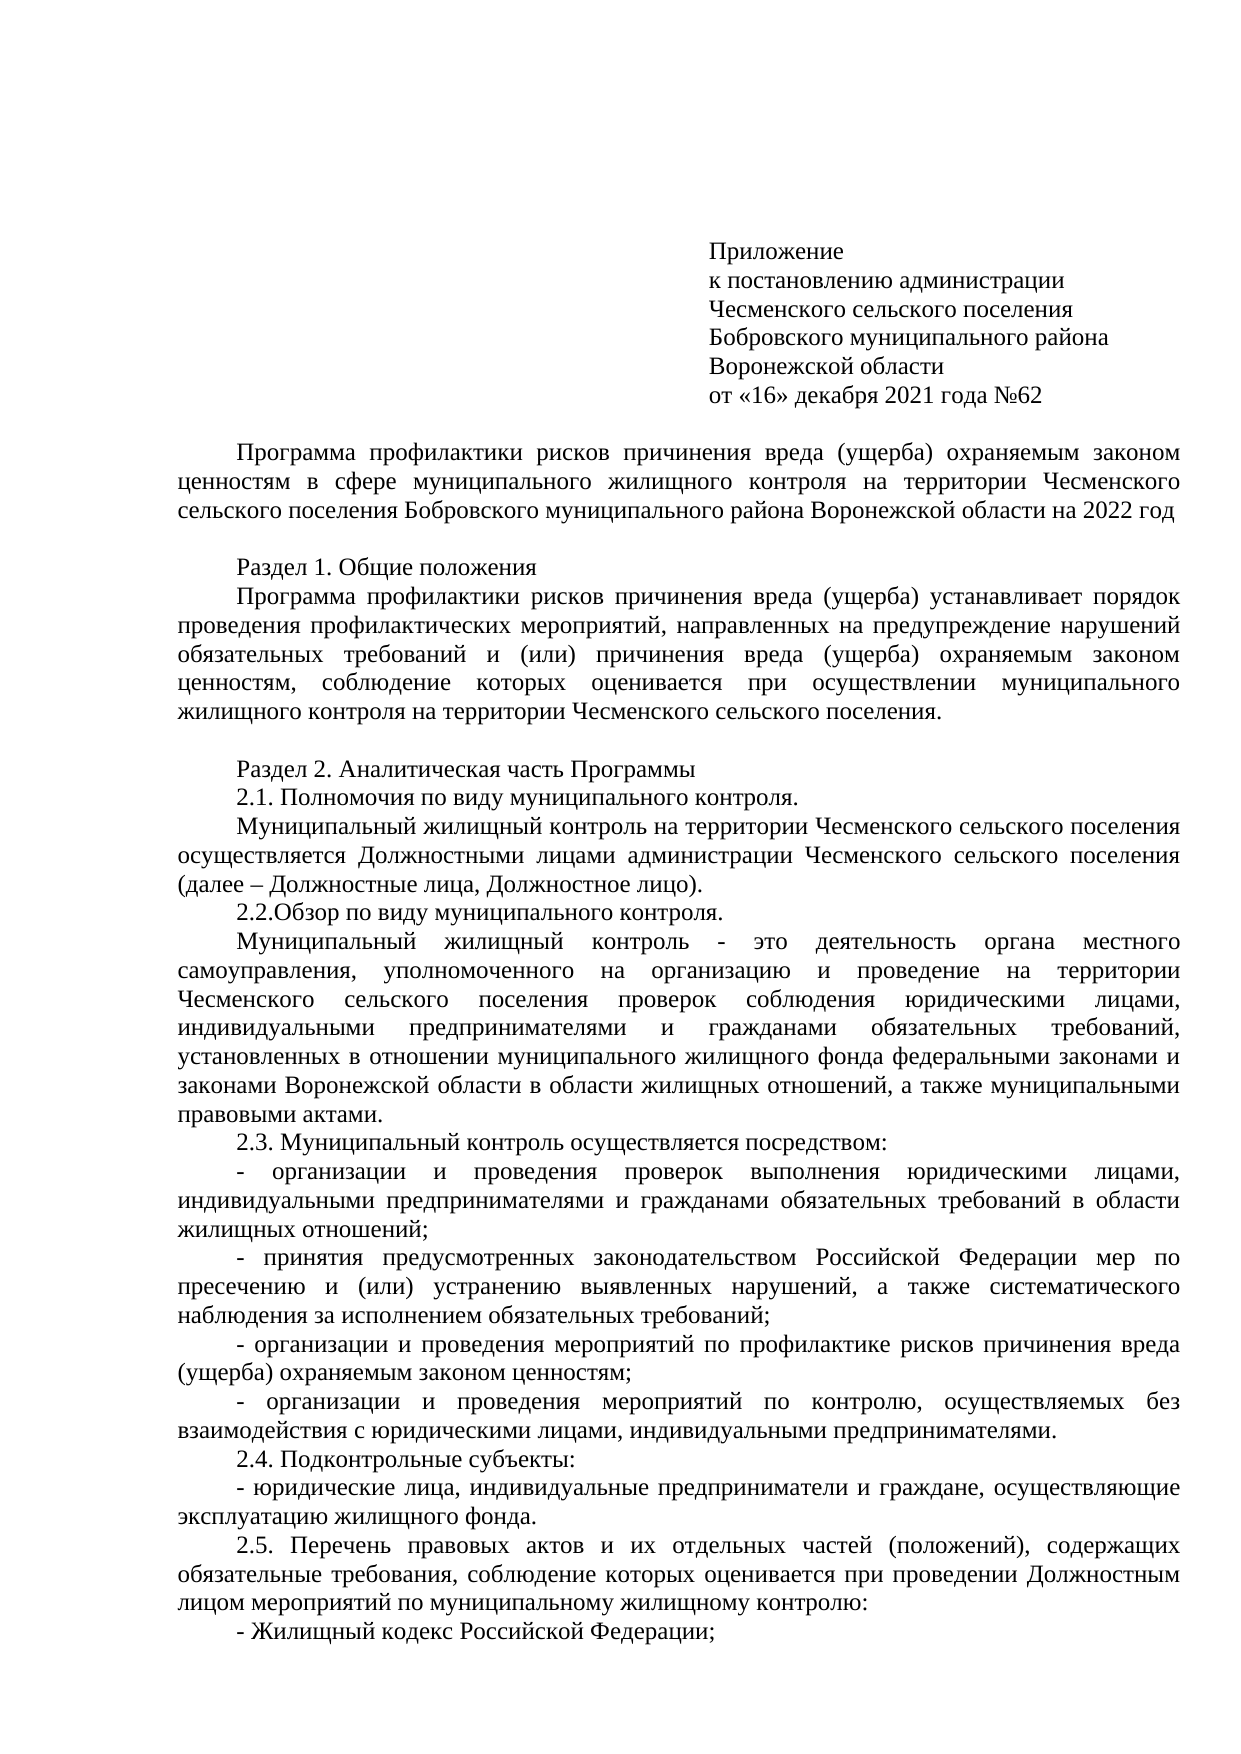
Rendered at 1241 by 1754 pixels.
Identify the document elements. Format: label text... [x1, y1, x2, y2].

text от «16» декабря 2021 года №62 [709, 380, 1181, 409]
text - организации и проведения мероприятий по профилактике рисков причинения вреда (ущерба) охраняемым законом ценностям; [177, 1329, 1181, 1386]
text - юридические лица, индивидуальные предприниматели и граждане, осуществляющие эксплуатацию жилищного фонда. [177, 1472, 1181, 1530]
text Раздел 2. Аналитическая часть Программы [177, 754, 1181, 782]
text 2.4. Подконтрольные субъекты: [177, 1444, 1181, 1472]
text Бобровского муниципального района [709, 322, 1181, 351]
text Программа профилактики рисков причинения вреда (ущерба) охраняемым законом ценностям в сфере муниципального жилищного контроля на территории Чесменского сельского поселения Бобровского муниципального района Воронежской области на 2022 год [177, 437, 1181, 524]
text - принятия предусмотренных законодательством Российской Федерации мер по пресечению и (или) устранению выявленных нарушений, а также систематического наблюдения за исполнением обязательных требований; [177, 1242, 1181, 1329]
text 2.1. Полномочия по виду муниципального контроля. [177, 782, 1181, 811]
text - Жилищный кодекс Российской Федерации; [177, 1616, 1181, 1645]
text 2.2.Обзор по виду муниципального контроля. [177, 897, 1181, 926]
text Муниципальный жилищный контроль на территории Чесменского сельского поселения осуществляется Должностными лицами администрации Чесменского сельского поселения (далее – Должностные лица, Должностное лицо). [177, 811, 1181, 897]
text - организации и проведения проверок выполнения юридическими лицами, индивидуальными предпринимателями и гражданами обязательных требований в области жилищных отношений; [177, 1156, 1181, 1242]
text Раздел 1. Общие положения [177, 552, 1181, 581]
text - организации и проведения мероприятий по контролю, осуществляемых без взаимодействия с юридическими лицами, индивидуальными предпринимателями. [177, 1386, 1181, 1444]
text Воронежской области [709, 351, 1181, 380]
text к постановлению администрации [709, 265, 1181, 294]
text Программа профилактики рисков причинения вреда (ущерба) устанавливает порядок проведения профилактических мероприятий, направленных на предупреждение нарушений обязательных требований и (или) причинения вреда (ущерба) охраняемым законом ценностям, соблюдение которых оценивается при осуществлении муниципального жилищного контроля на территории Чесменского сельского поселения. [177, 581, 1181, 725]
text 2.5. Перечень правовых актов и их отдельных частей (положений), содержащих обязательные требования, соблюдение которых оценивается при проведении Должностным лицом мероприятий по муниципальному жилищному контролю: [177, 1530, 1181, 1616]
text 2.3. Муниципальный контроль осуществляется посредством: [177, 1127, 1181, 1156]
text Приложение [709, 236, 1181, 265]
text Муниципальный жилищный контроль - это деятельность органа местного самоуправления, уполномоченного на организацию и проведение на территории Чесменского сельского поселения проверок соблюдения юридическими лицами, индивидуальными предпринимателями и гражданами обязательных требований, установленных в отношении муниципального жилищного фонда федеральными законами и законами Воронежской области в области жилищных отношений, а также муниципальными правовыми актами. [177, 926, 1181, 1127]
text Чесменского сельского поселения [709, 294, 1181, 322]
